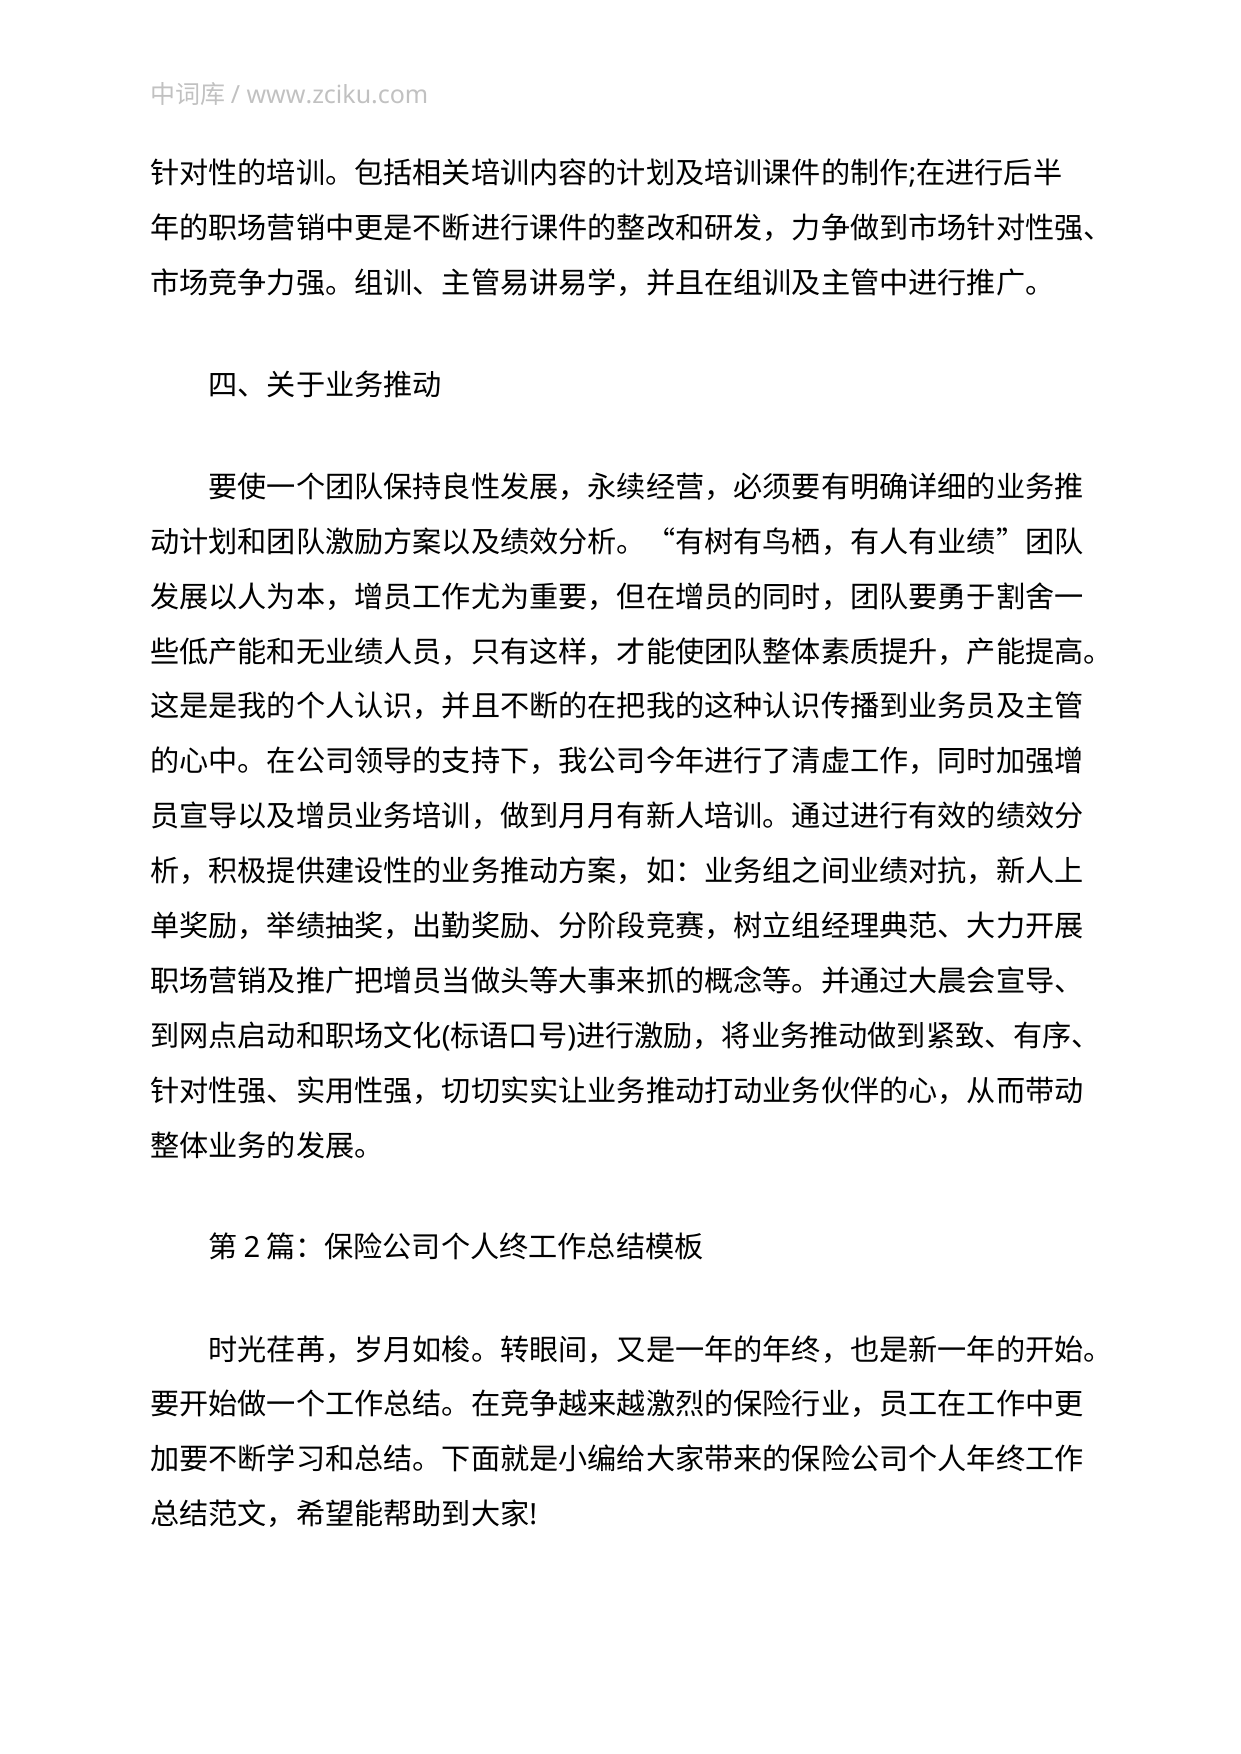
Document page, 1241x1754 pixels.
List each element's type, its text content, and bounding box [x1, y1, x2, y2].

text 四、关于业务推动 [150, 362, 1090, 404]
text 时光荏苒，岁月如梭。转眼间，又是一年的年终，也是新一年的开始。要开始做一个工作总结。在竞争越来越激烈的保险行业，员工在工作中更加要不断学习和总结。下面就是小编给大家带来的保险公司个人年终工作总结范文，希望能帮助到大家! [150, 1326, 1090, 1533]
text 要使一个团队保持良性发展，永续经营，必须要有明确详细的业务推动计划和团队激励方案以及绩效分析。“有树有鸟栖，有人有业绩”团队发展以人为本，增员工作尤为重要，但在增员的同时，团队要勇于割舍一些低产能和无业绩人员，只有这样，才能使团队整体素质提升，产能提高。这是是我的个人认识，并且不断的在把我的这种认识传播到业务员及主管的心中。在公司领导的支持下，我公司今年进行了清虚工作，同时加强增员宣导以及增员业务培训，做到月月有新人培训。通过进行有效的绩效分析，积极提供建设性的业务推动方案，如：业务组之间业绩对抗，新人上单奖励，举绩抽奖，出勤奖励、分阶段竞赛，树立组经理典范、大力开展职场营销及推广把增员当做头等大事来抓的概念等。并通过大晨会宣导、到网点启动和职场文化(标语口号)进行激励，将业务推动做到紧致、有序、针对性强、实用性强，切切实实让业务推动打动业务伙伴的心，从而带动整体业务的发展。 [150, 463, 1090, 1164]
text 第2篇：保险公司个人终工作总结模板 [150, 1224, 1090, 1266]
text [150, 150, 1090, 302]
